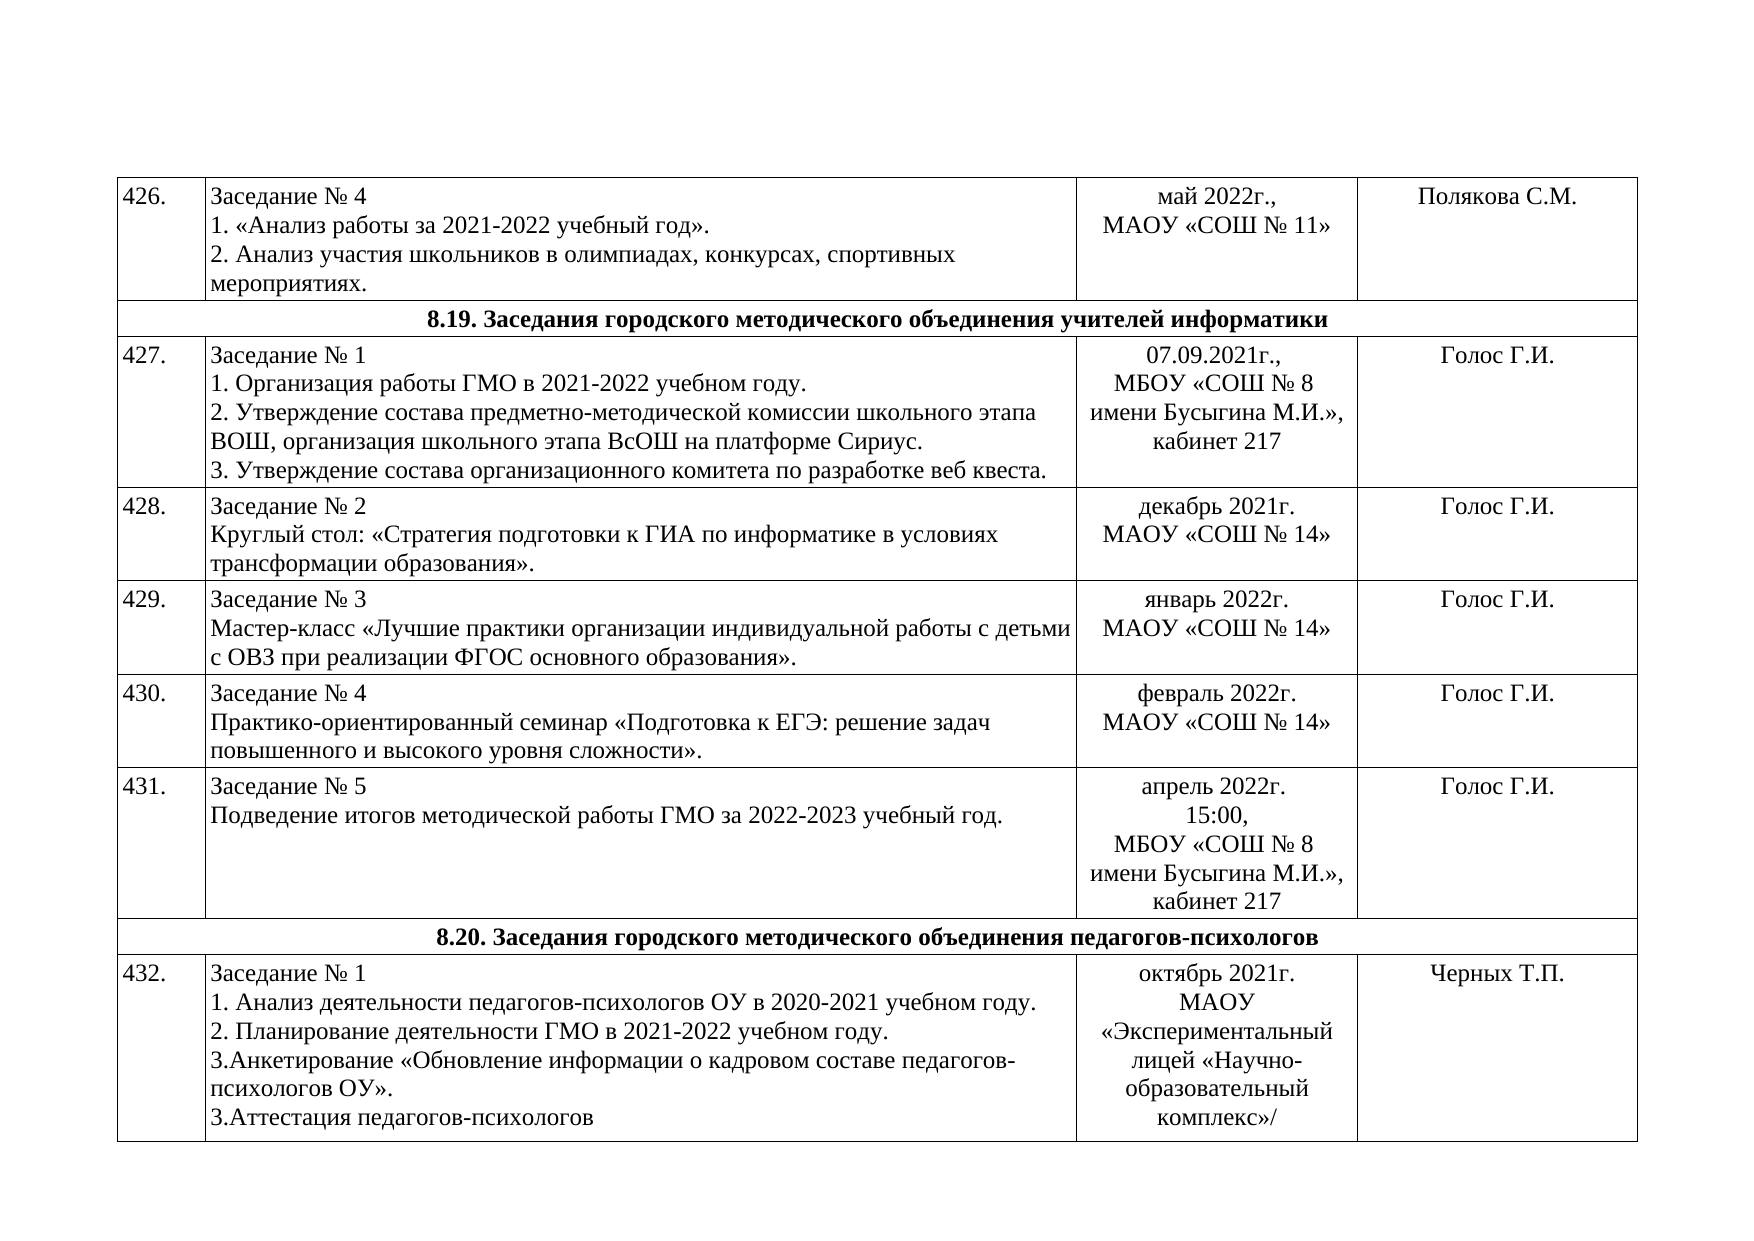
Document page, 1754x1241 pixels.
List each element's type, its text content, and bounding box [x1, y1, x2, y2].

table_cell 8.19. Заседания городского методического объединения учителей информатики [118, 301, 1637, 336]
table_cell 8.20. Заседания городского методического объединения педагогов-психологов [118, 919, 1637, 954]
table_cell Черных Т.П. [1358, 955, 1637, 1141]
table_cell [1077, 955, 1357, 1141]
table_cell май 2022г., МАОУ «СОШ № 11» [1077, 178, 1357, 299]
table_cell январь 2022г. МАОУ «СОШ № 14» [1077, 581, 1357, 674]
table_cell Голос Г.И. [1358, 581, 1637, 674]
table_cell Голос Г.И. [1358, 768, 1637, 918]
table_cell Голос Г.И. [1358, 337, 1637, 487]
table_cell [118, 488, 205, 580]
table_cell февраль 2022г. МАОУ «СОШ № 14» [1077, 675, 1357, 767]
table_cell Заседание № 4 1. «Анализ работы за 2021-2022 учебный год». 2. Анализ участия школьников в олимпиадах, конкурсах, спортивных мероприятиях. [206, 178, 1076, 299]
table_cell [118, 178, 205, 299]
table_cell Заседание № 1 1. Организация работы ГМО в 2021-2022 учебном году. 2. Утверждение состава предметно-методической комиссии школьного этапа ВОШ, организация школьного этапа ВсОШ на платформе Сириус. 3. Утверждение состава организационного комитета по разработке веб квеста. [206, 337, 1076, 487]
table_cell Заседание № 3 Мастер-класс «Лучшие практики организации индивидуальной работы с детьми с ОВЗ при реализации ФГОС основного образования». [206, 581, 1076, 674]
table_cell Голос Г.И. [1358, 675, 1637, 767]
table_cell [118, 675, 205, 767]
table_cell [118, 337, 205, 487]
table_cell Голос Г.И. [1358, 488, 1637, 580]
table_cell [118, 581, 205, 674]
table_cell [118, 768, 205, 918]
table_cell [118, 955, 205, 1141]
table_cell 07.09.2021г., МБОУ «СОШ № 8 имени Бусыгина М.И.», кабинет 217 [1077, 337, 1357, 487]
table_cell Полякова С.М. [1358, 178, 1637, 299]
table_cell Заседание № 5 Подведение итогов методической работы ГМО за 2022-2023 учебный год. [206, 768, 1076, 918]
table_cell Заседание № 2 Круглый стол: «Стратегия подготовки к ГИА по информатике в условиях трансформации образования». [206, 488, 1076, 580]
table_cell Заседание № 4 Практико-ориентированный семинар «Подготовка к ЕГЭ: решение задач повышенного и высокого уровня сложности». [206, 675, 1076, 767]
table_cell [206, 955, 1076, 1141]
table_cell апрель 2022г. 15:00, МБОУ «СОШ № 8 имени Бусыгина М.И.», кабинет 217 [1077, 768, 1357, 918]
table_cell декабрь 2021г. МАОУ «СОШ № 14» [1077, 488, 1357, 580]
